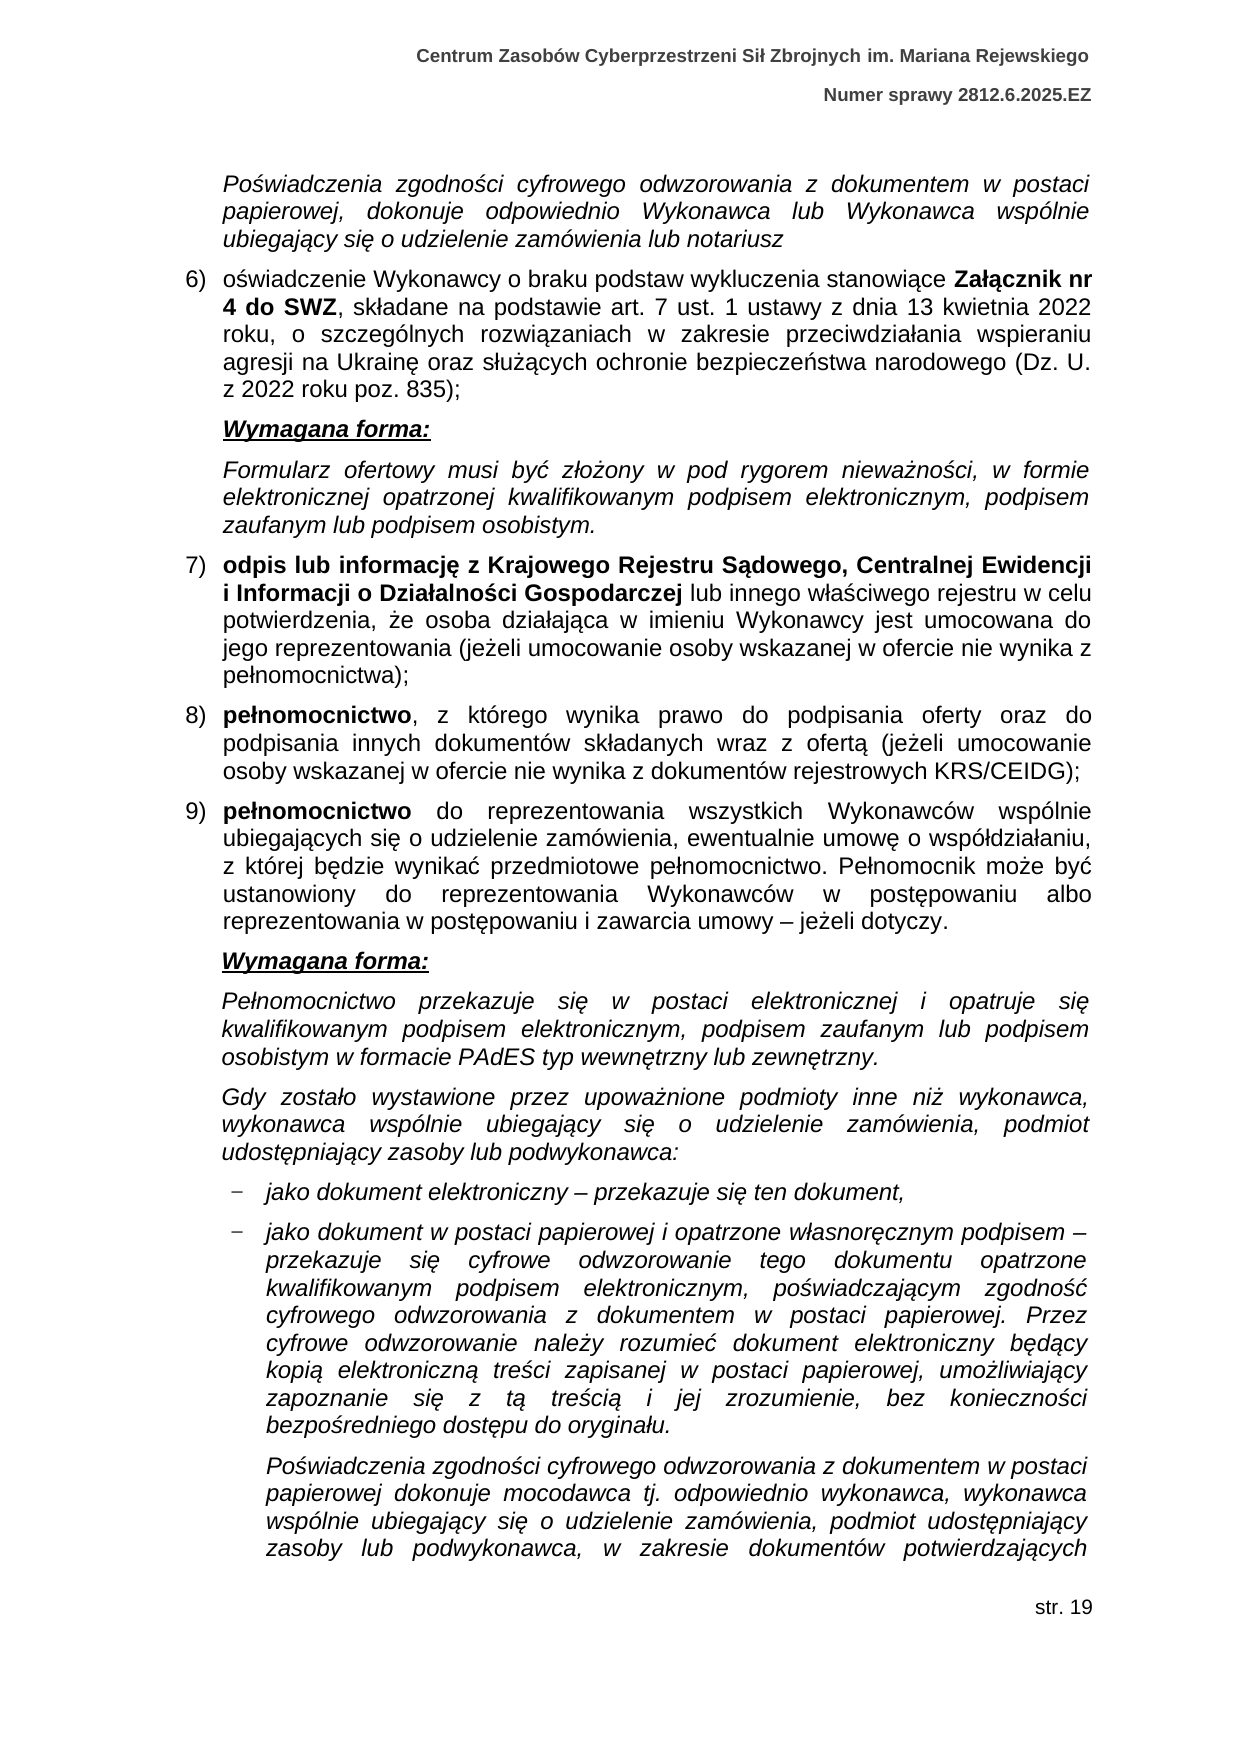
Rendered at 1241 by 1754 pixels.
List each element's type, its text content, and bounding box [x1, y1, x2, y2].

list Wymagana forma: [221, 947, 1093, 975]
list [266, 1452, 1090, 1562]
list Wymagana forma: [223, 415, 1093, 443]
list jako dokument elektroniczny – przekazuje się ten dokument, [228, 1178, 1090, 1206]
list oświadczenie Wykonawcy o braku podstaw wykluczenia stanowiące Załącznik nr 4 do SWZ, składane na podstawie art. 7 ust. 1 ustawy z dnia 13 kwietnia 2022 roku, o szczególnych rozwiązaniach w zakresie przeciwdziałania wspieraniu agresji na Ukrainę oraz służących ochronie bezpieczeństwa narodowego (Dz. U. z 2022 roku poz. 835); [185, 265, 1093, 403]
list Poświadczenia zgodności cyfrowego odwzorowania z dokumentem w postaci papierowej, dokonuje odpowiednio Wykonawca lub Wykonawca wspólnie ubiegający się o udzielenie zamówienia lub notariusz [223, 169, 1093, 252]
list Formularz ofertowy musi być złożony w pod rygorem nieważności, w formie elektronicznej opatrzonej kwalifikowanym podpisem elektronicznym, podpisem zaufanym lub podpisem osobistym. [223, 456, 1093, 538]
list pełnomocnictwo, z którego wynika prawo do podpisania oferty oraz do podpisania innych dokumentów składanych wraz z ofertą (jeżeli umocowanie osoby wskazanej w ofercie nie wynika z dokumentów rejestrowych KRS/CEIDG); [185, 701, 1093, 784]
list Pełnomocnictwo przekazuje się w postaci elektronicznej i opatruje się kwalifikowanym podpisem elektronicznym, podpisem zaufanym lub podpisem osobistym w formacie PAdES typ wewnętrzny lub zewnętrzny. [221, 987, 1093, 1070]
list odpis lub informację z Krajowego Rejestru Sądowego, Centralnej Ewidencji i Informacji o Działalności Gospodarczej lub innego właściwego rejestru w celu potwierdzenia, że osoba działająca w imieniu Wykonawcy jest umocowana do jego reprezentowania (jeżeli umocowanie osoby wskazanej w ofercie nie wynika z pełnomocnictwa); [185, 551, 1093, 689]
list Gdy zostało wystawione przez upoważnione podmioty inne niż wykonawca, wykonawca wspólnie ubiegający się o udzielenie zamówienia, podmiot udostępniający zasoby lub podwykonawca: [221, 1083, 1093, 1165]
list jako dokument w postaci papierowej i opatrzone własnoręcznym podpisem – przekazuje się cyfrowe odwzorowanie tego dokumentu opatrzone kwalifikowanym podpisem elektronicznym, poświadczającym zgodność cyfrowego odwzorowania z dokumentem w postaci papierowej. Przez cyfrowe odwzorowanie należy rozumieć dokument elektroniczny będący kopią elektroniczną treści zapisanej w postaci papierowej, umożliwiający zapoznanie się z tą treścią i jej zrozumienie, bez konieczności bezpośredniego dostępu do oryginału. [228, 1218, 1090, 1439]
list pełnomocnictwo do reprezentowania wszystkich Wykonawców wspólnie ubiegających się o udzielenie zamówienia, ewentualnie umowę o współdziałaniu, z której będzie wynikać przedmiotowe pełnomocnictwo. Pełnomocnik może być ustanowiony do reprezentowania Wykonawców w postępowaniu albo reprezentowania w postępowaniu i zawarcia umowy – jeżeli dotyczy. [185, 797, 1093, 935]
